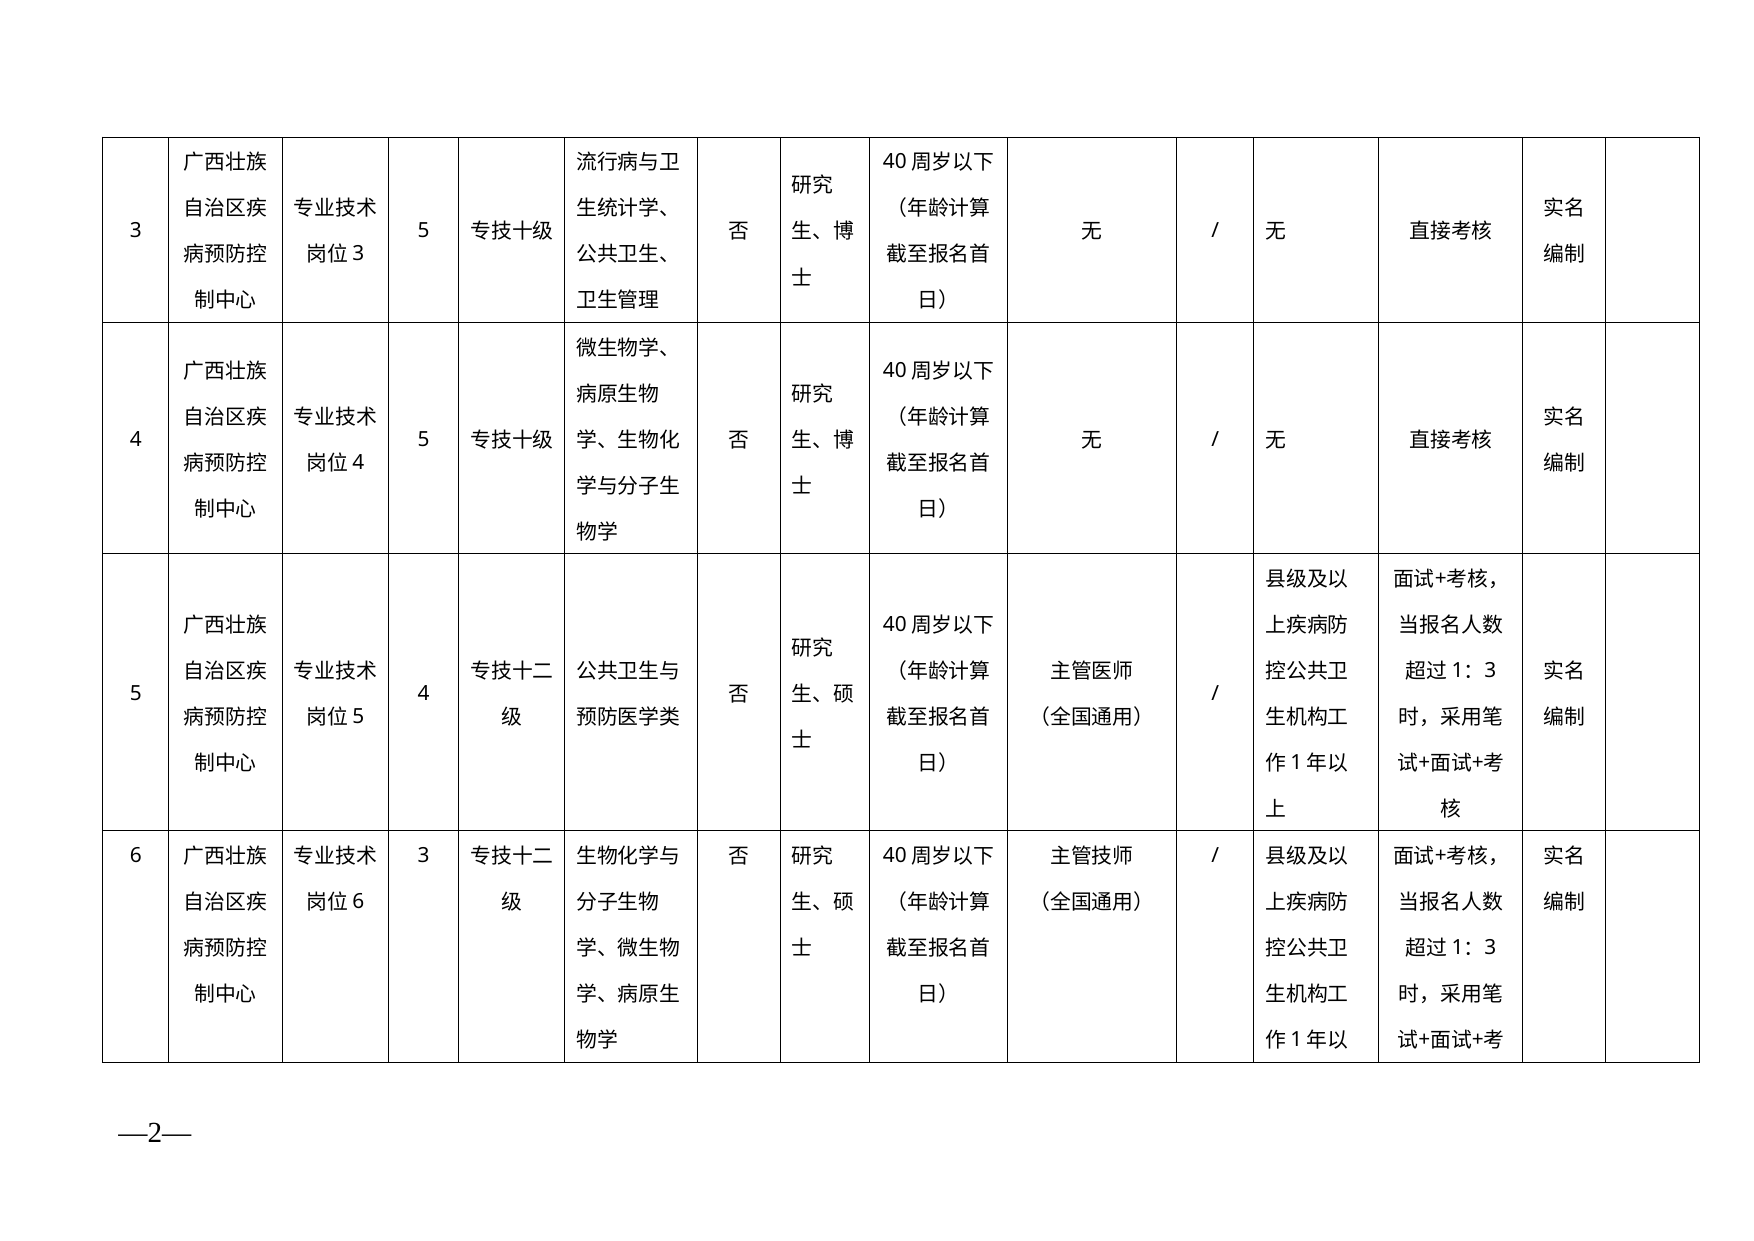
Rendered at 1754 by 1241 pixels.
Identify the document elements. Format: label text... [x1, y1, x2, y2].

table_cell 广西壮族自治区疾病预防控制中心 [169, 554, 282, 830]
table_cell / [1177, 831, 1253, 1062]
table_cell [1379, 831, 1522, 1062]
table_cell 5 [103, 554, 168, 830]
table_cell 广西壮族自治区疾病预防控制中心 [169, 323, 282, 553]
table_cell / [1177, 138, 1253, 322]
table_cell 无 [1008, 323, 1176, 553]
table_cell 广西壮族自治区疾病预防控制中心 [169, 831, 282, 1062]
table_cell 实名 编制 [1523, 831, 1605, 1062]
table_cell 专业技术岗位6 [283, 831, 388, 1062]
table_cell [1606, 554, 1699, 830]
table_cell 研究生、博士 [781, 138, 869, 322]
table_cell 6 [103, 831, 168, 1062]
table_cell 微生物学、病原生物学、生物化学与分子生物学 [565, 323, 697, 553]
table_cell 实名 编制 [1523, 138, 1605, 322]
table_cell [1606, 323, 1699, 553]
table_cell 实名 编制 [1523, 554, 1605, 830]
table_cell 直接考核 [1379, 138, 1522, 322]
table_cell 专技十级 [459, 323, 564, 553]
table_cell 研究生、硕士 [781, 831, 869, 1062]
table_cell 无 [1008, 138, 1176, 322]
table_cell 公共卫生与预防医学类 [565, 554, 697, 830]
table_cell 3 [103, 138, 168, 322]
table_cell 面试+考核，当报名人数超过1：3时，采用笔试+面试+考核 [1379, 554, 1522, 830]
table_cell 实名 编制 [1523, 323, 1605, 553]
table_cell 县级及以上疾病防控公共卫生机构工作1年以上 [1254, 554, 1378, 830]
table_cell / [1177, 554, 1253, 830]
table_cell 5 [389, 138, 458, 322]
table_cell 流行病与卫生统计学、公共卫生、卫生管理 [565, 138, 697, 322]
table_cell 否 [698, 554, 780, 830]
table_cell 专技十二级 [459, 831, 564, 1062]
table_cell [1606, 138, 1699, 322]
table_cell 主管医师 （全国通用） [1008, 554, 1176, 830]
table_cell 专技十二级 [459, 554, 564, 830]
table_cell 无 [1254, 323, 1378, 553]
table_cell / [1177, 323, 1253, 553]
table_cell 专业技术岗位5 [283, 554, 388, 830]
table_cell 无 [1254, 138, 1378, 322]
table_cell 40周岁以下（年龄计算截至报名首日） [870, 831, 1007, 1062]
table_cell [1606, 831, 1699, 1062]
table_cell 40周岁以下（年龄计算截至报名首日） [870, 554, 1007, 830]
table_cell 4 [389, 554, 458, 830]
table_cell 4 [103, 323, 168, 553]
table_cell 专技十级 [459, 138, 564, 322]
table_cell 研究生、博士 [781, 323, 869, 553]
table_cell 研究生、硕士 [781, 554, 869, 830]
table_cell 广西壮族自治区疾病预防控制中心 [169, 138, 282, 322]
table_cell 主管技师 （全国通用） [1008, 831, 1176, 1062]
table_cell 直接考核 [1379, 323, 1522, 553]
table_cell 40周岁以下（年龄计算截至报名首日） [870, 323, 1007, 553]
table_cell 5 [389, 323, 458, 553]
table_cell 3 [389, 831, 458, 1062]
table_cell 专业技术岗位4 [283, 323, 388, 553]
table_cell 否 [698, 138, 780, 322]
table_cell 40周岁以下（年龄计算截至报名首日） [870, 138, 1007, 322]
table_cell 否 [698, 831, 780, 1062]
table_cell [1254, 831, 1378, 1062]
table_cell 专业技术岗位3 [283, 138, 388, 322]
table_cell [565, 831, 697, 1062]
table_cell 否 [698, 323, 780, 553]
